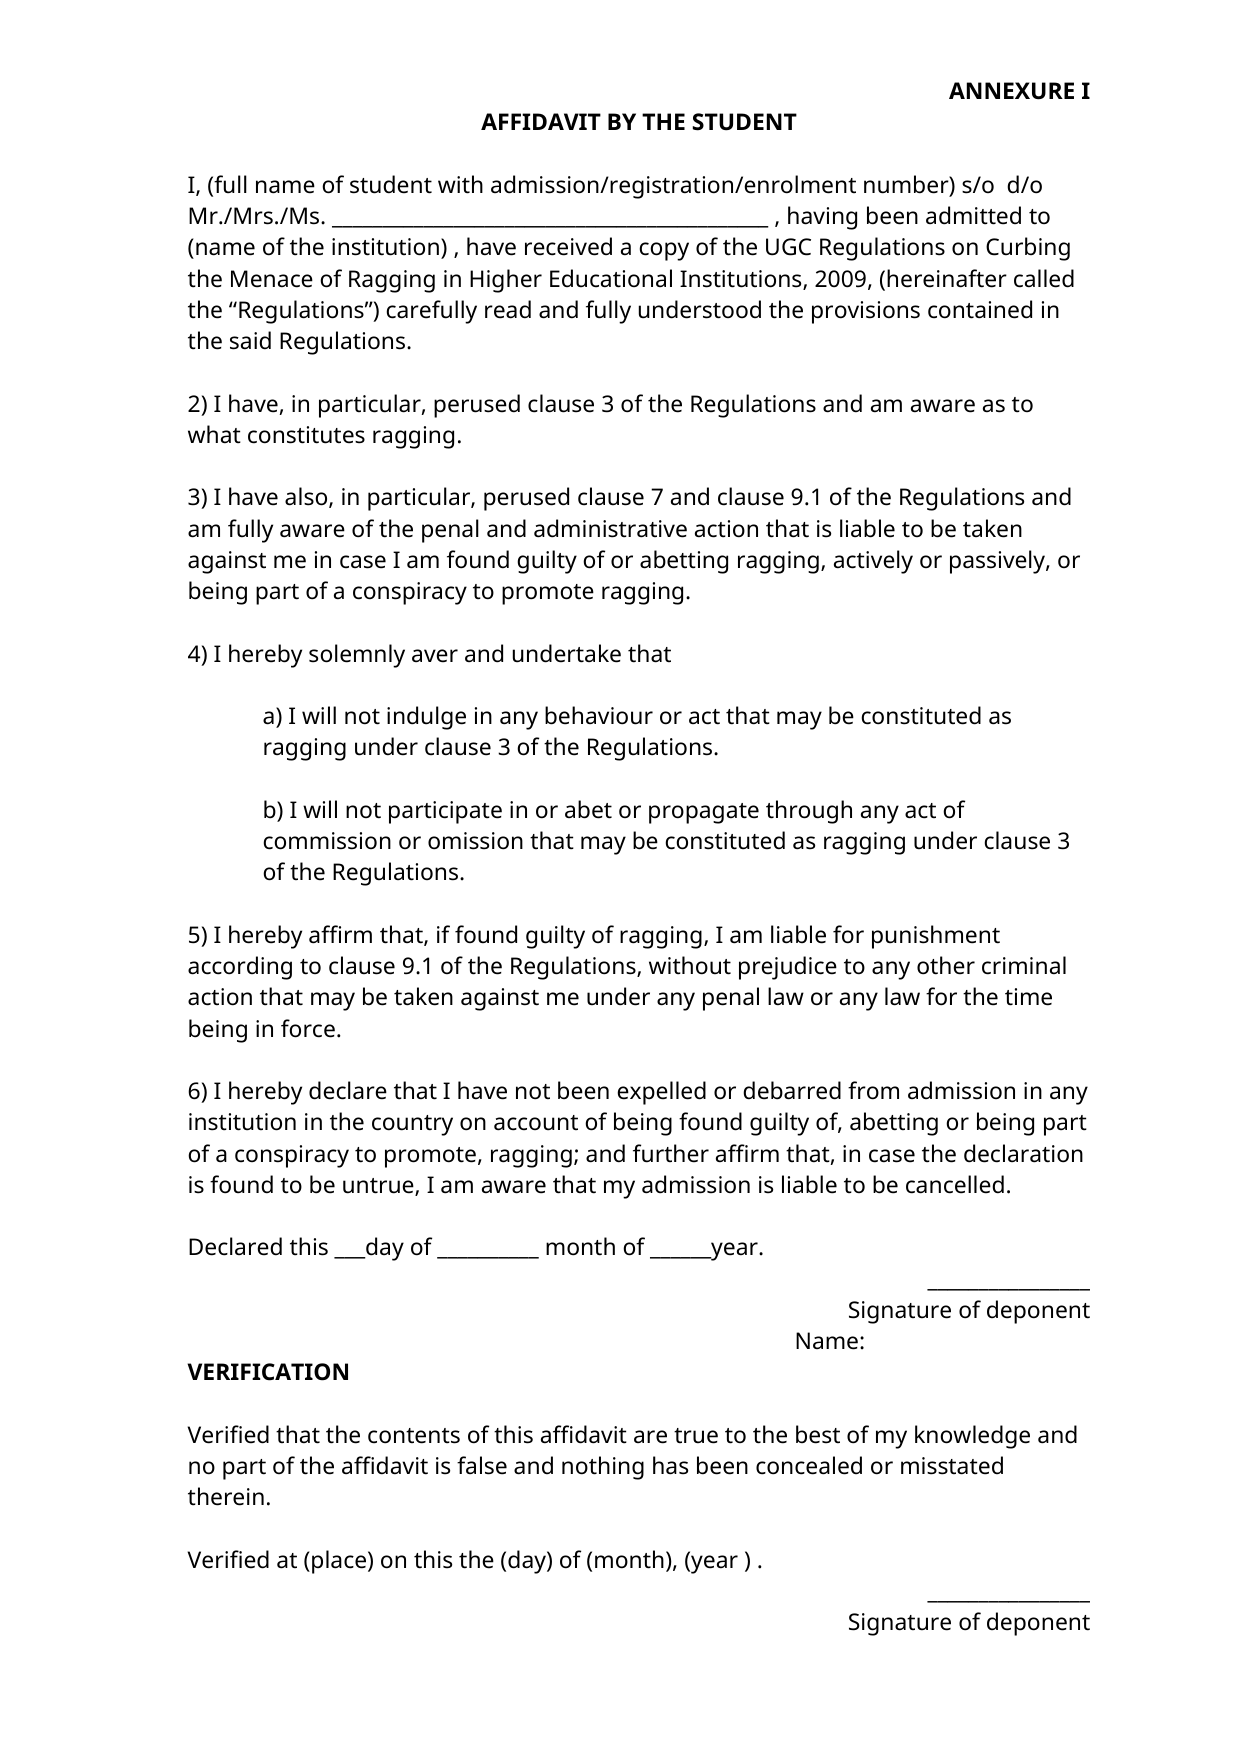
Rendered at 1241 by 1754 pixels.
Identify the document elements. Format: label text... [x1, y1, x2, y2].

text Signature of deponent [187, 1294, 1090, 1325]
text a) I will not indulge in any behaviour or act that may be constituted as ragging under clause 3 of the Regulations. [262, 700, 1090, 762]
text Verified that the contents of this affidavit are true to the best of my knowledge and no part of the affidavit is false and nothing has been concealed or misstated therein. [187, 1419, 1090, 1512]
text AFFIDAVIT BY THE STUDENT [187, 106, 1090, 137]
text Declared this ___day of __________ month of ______year. [187, 1231, 1090, 1262]
text Name: [187, 1325, 1090, 1356]
text 5) I hereby affirm that, if found guilty of ragging, I am liable for punishment according to clause 9.1 of the Regulations, without prejudice to any other criminal action that may be taken against me under any penal law or any law for the time being in force. [187, 919, 1090, 1044]
text b) I will not participate in or abet or propagate through any act of commission or omission that may be constituted as ragging under clause 3 of the Regulations. [262, 794, 1090, 887]
text 6) I hereby declare that I have not been expelled or debarred from admission in any institution in the country on account of being found guilty of, abetting or being part of a conspiracy to promote, ragging; and further affirm that, in case the declaration is found to be untrue, I am aware that my admission is liable to be cancelled. [187, 1075, 1090, 1200]
text 2) I have, in particular, perused clause 3 of the Regulations and am aware as to what constitutes ragging. [187, 387, 1090, 450]
text ANNEXURE I [187, 75, 1090, 106]
text Signature of deponent [187, 1606, 1090, 1637]
text I, (full name of student with admission/registration/enrolment number) s/o d/o Mr./Mrs./Ms. ___________________________________________ , having been admitted to (name of the institution) , have received a copy of the UGC Regulations on Curbing the Menace of Ragging in Higher Educational Institutions, 2009, (hereinafter called the “Regulations”) carefully read and fully understood the provisions contained in the said Regulations. [187, 169, 1090, 356]
text 3) I have also, in particular, perused clause 7 and clause 9.1 of the Regulations and am fully aware of the penal and administrative action that is liable to be taken against me in case I am found guilty of or abetting ragging, actively or passively, or being part of a conspiracy to promote ragging. [187, 481, 1090, 606]
text ________________ [187, 1262, 1090, 1294]
text 4) I hereby solemnly aver and undertake that [187, 637, 1090, 669]
text Verified at (place) on this the (day) of (month), (year ) . [187, 1544, 1090, 1575]
text VERIFICATION [187, 1356, 1090, 1387]
text ________________ [187, 1575, 1090, 1606]
